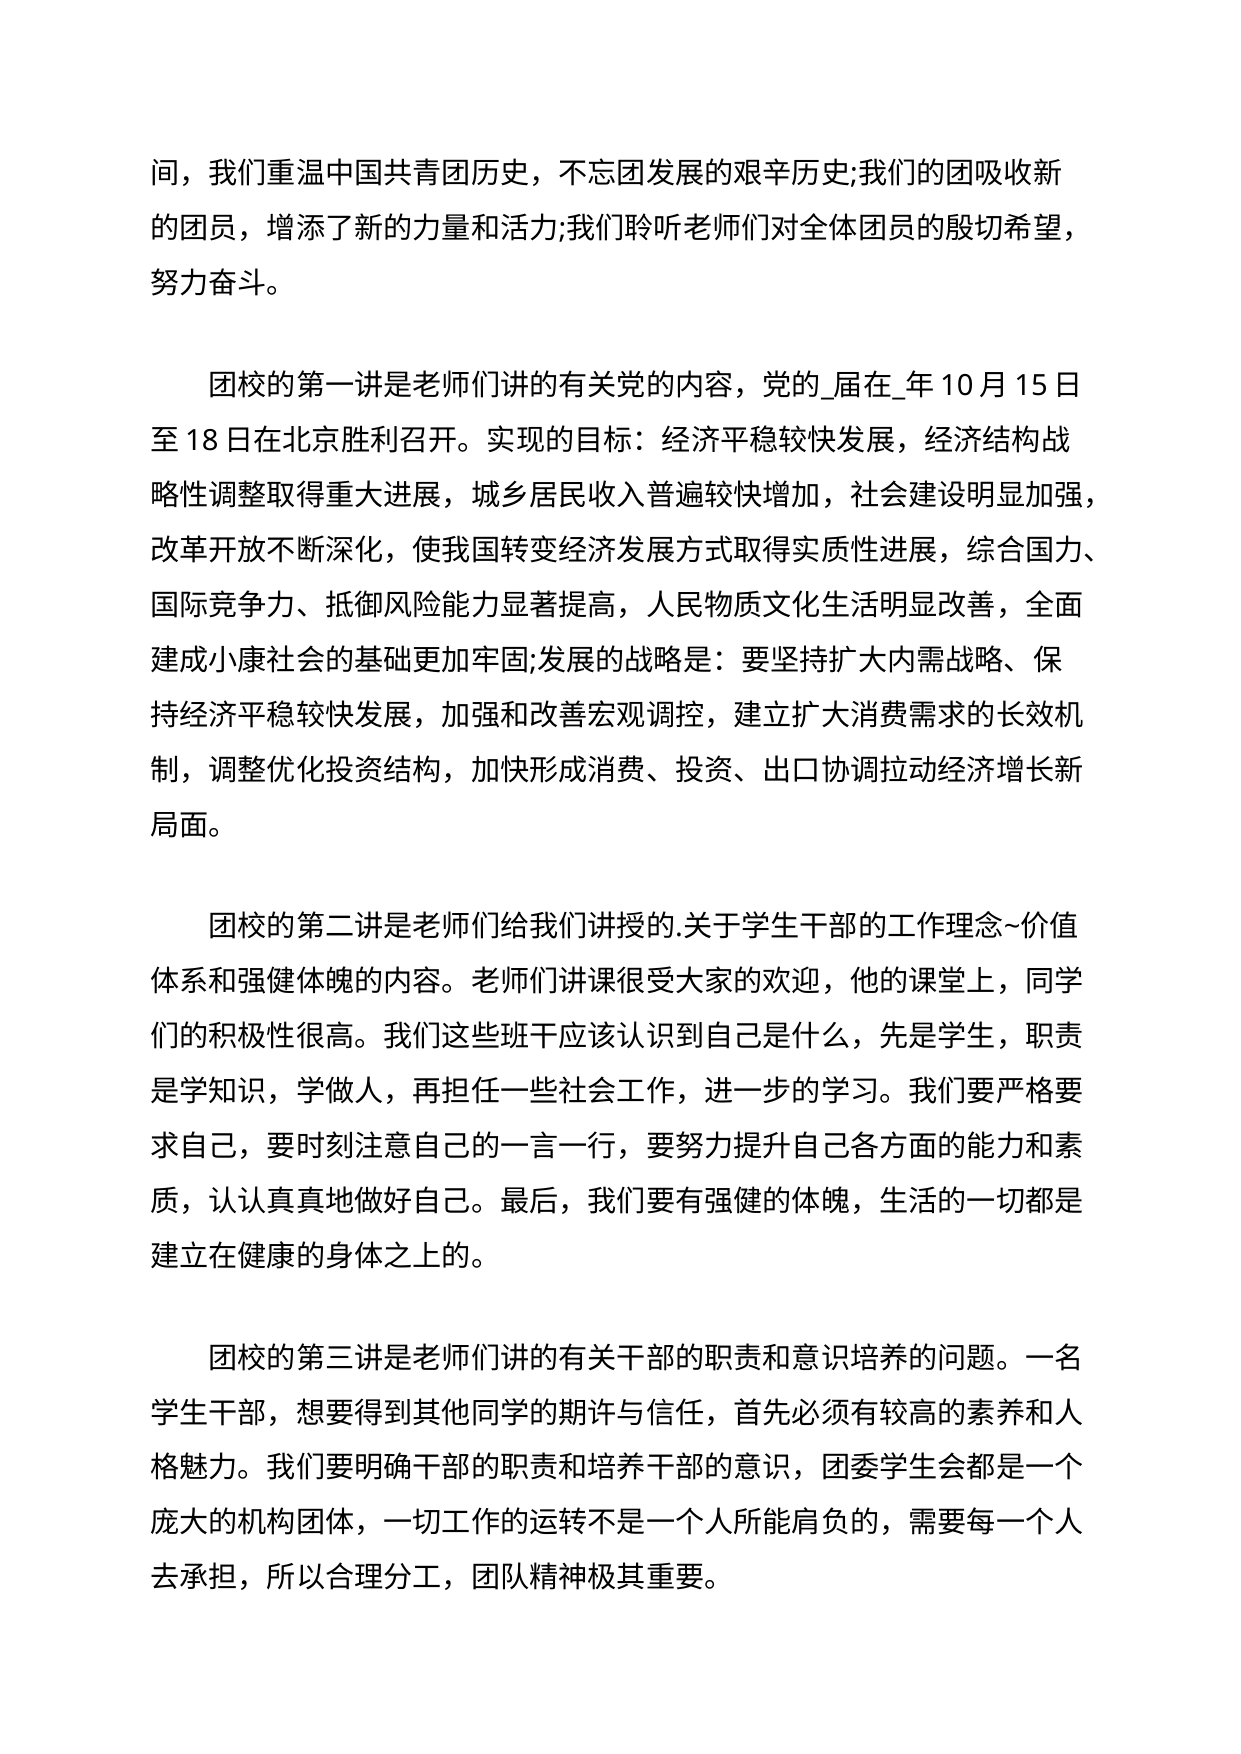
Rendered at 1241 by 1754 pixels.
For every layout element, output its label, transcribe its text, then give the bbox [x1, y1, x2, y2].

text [150, 150, 1090, 302]
text 团校的第一讲是老师们讲的有关党的内容，党的_届在_年10月15日至18日在北京胜利召开。实现的目标：经济平稳较快发展，经济结构战略性调整取得重大进展，城乡居民收入普遍较快增加，社会建设明显加强，改革开放不断深化，使我国转变经济发展方式取得实质性进展，综合国力、国际竞争力、抵御风险能力显著提高，人民物质文化生活明显改善，全面建成小康社会的基础更加牢固;发展的战略是：要坚持扩大内需战略、保持经济平稳较快发展，加强和改善宏观调控，建立扩大消费需求的长效机制，调整优化投资结构，加快形成消费、投资、出口协调拉动经济增长新局面。 [150, 362, 1090, 843]
text 团校的第三讲是老师们讲的有关干部的职责和意识培养的问题。一名学生干部，想要得到其他同学的期许与信任，首先必须有较高的素养和人格魅力。我们要明确干部的职责和培养干部的意识，团委学生会都是一个庞大的机构团体，一切工作的运转不是一个人所能肩负的，需要每一个人去承担，所以合理分工，团队精神极其重要。 [150, 1334, 1090, 1596]
text 团校的第二讲是老师们给我们讲授的.关于学生干部的工作理念~价值体系和强健体魄的内容。老师们讲课很受大家的欢迎，他的课堂上，同学们的积极性很高。我们这些班干应该认识到自己是什么，先是学生，职责是学知识，学做人，再担任一些社会工作，进一步的学习。我们要严格要求自己，要时刻注意自己的一言一行，要努力提升自己各方面的能力和素质，认认真真地做好自己。最后，我们要有强健的体魄，生活的一切都是建立在健康的身体之上的。 [150, 903, 1090, 1275]
